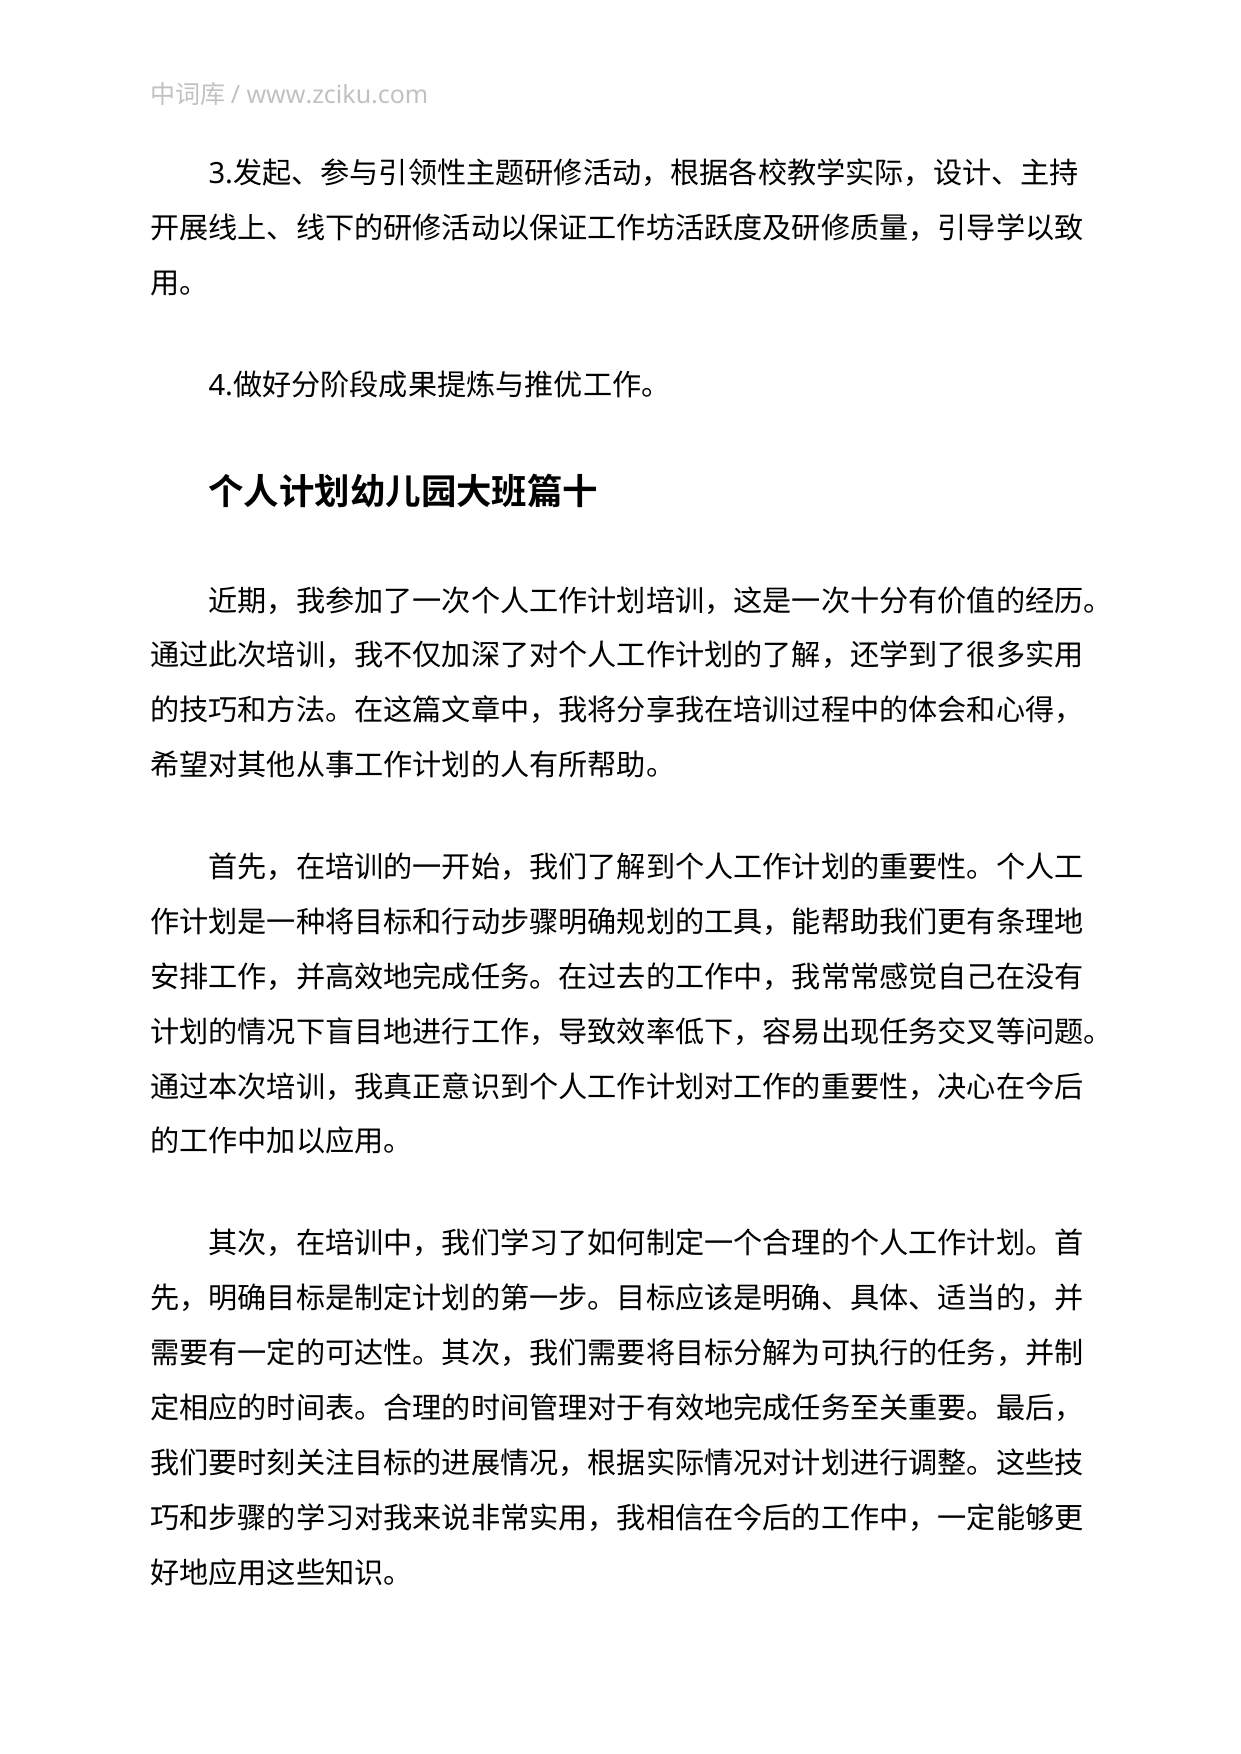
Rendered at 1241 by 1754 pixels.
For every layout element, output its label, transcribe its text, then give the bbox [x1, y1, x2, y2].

text 4.做好分阶段成果提炼与推优工作。 [150, 362, 1090, 404]
text 3.发起、参与引领性主题研修活动，根据各校教学实际，设计、主持开展线上、线下的研修活动以保证工作坊活跃度及研修质量，引导学以致用。 [150, 150, 1090, 302]
text 个人计划幼儿园大班篇十 [150, 464, 1090, 515]
text 其次，在培训中，我们学习了如何制定一个合理的个人工作计划。首先，明确目标是制定计划的第一步。目标应该是明确、具体、适当的，并需要有一定的可达性。其次，我们需要将目标分解为可执行的任务，并制定相应的时间表。合理的时间管理对于有效地完成任务至关重要。最后，我们要时刻关注目标的进展情况，根据实际情况对计划进行调整。这些技巧和步骤的学习对我来说非常实用，我相信在今后的工作中，一定能够更好地应用这些知识。 [150, 1220, 1090, 1591]
text 首先，在培训的一开始，我们了解到个人工作计划的重要性。个人工作计划是一种将目标和行动步骤明确规划的工具，能帮助我们更有条理地安排工作，并高效地完成任务。在过去的工作中，我常常感觉自己在没有计划的情况下盲目地进行工作，导致效率低下，容易出现任务交叉等问题。通过本次培训，我真正意识到个人工作计划对工作的重要性，决心在今后的工作中加以应用。 [150, 843, 1090, 1160]
text 近期，我参加了一次个人工作计划培训，这是一次十分有价值的经历。通过此次培训，我不仅加深了对个人工作计划的了解，还学到了很多实用的技巧和方法。在这篇文章中，我将分享我在培训过程中的体会和心得，希望对其他从事工作计划的人有所帮助。 [150, 577, 1090, 784]
